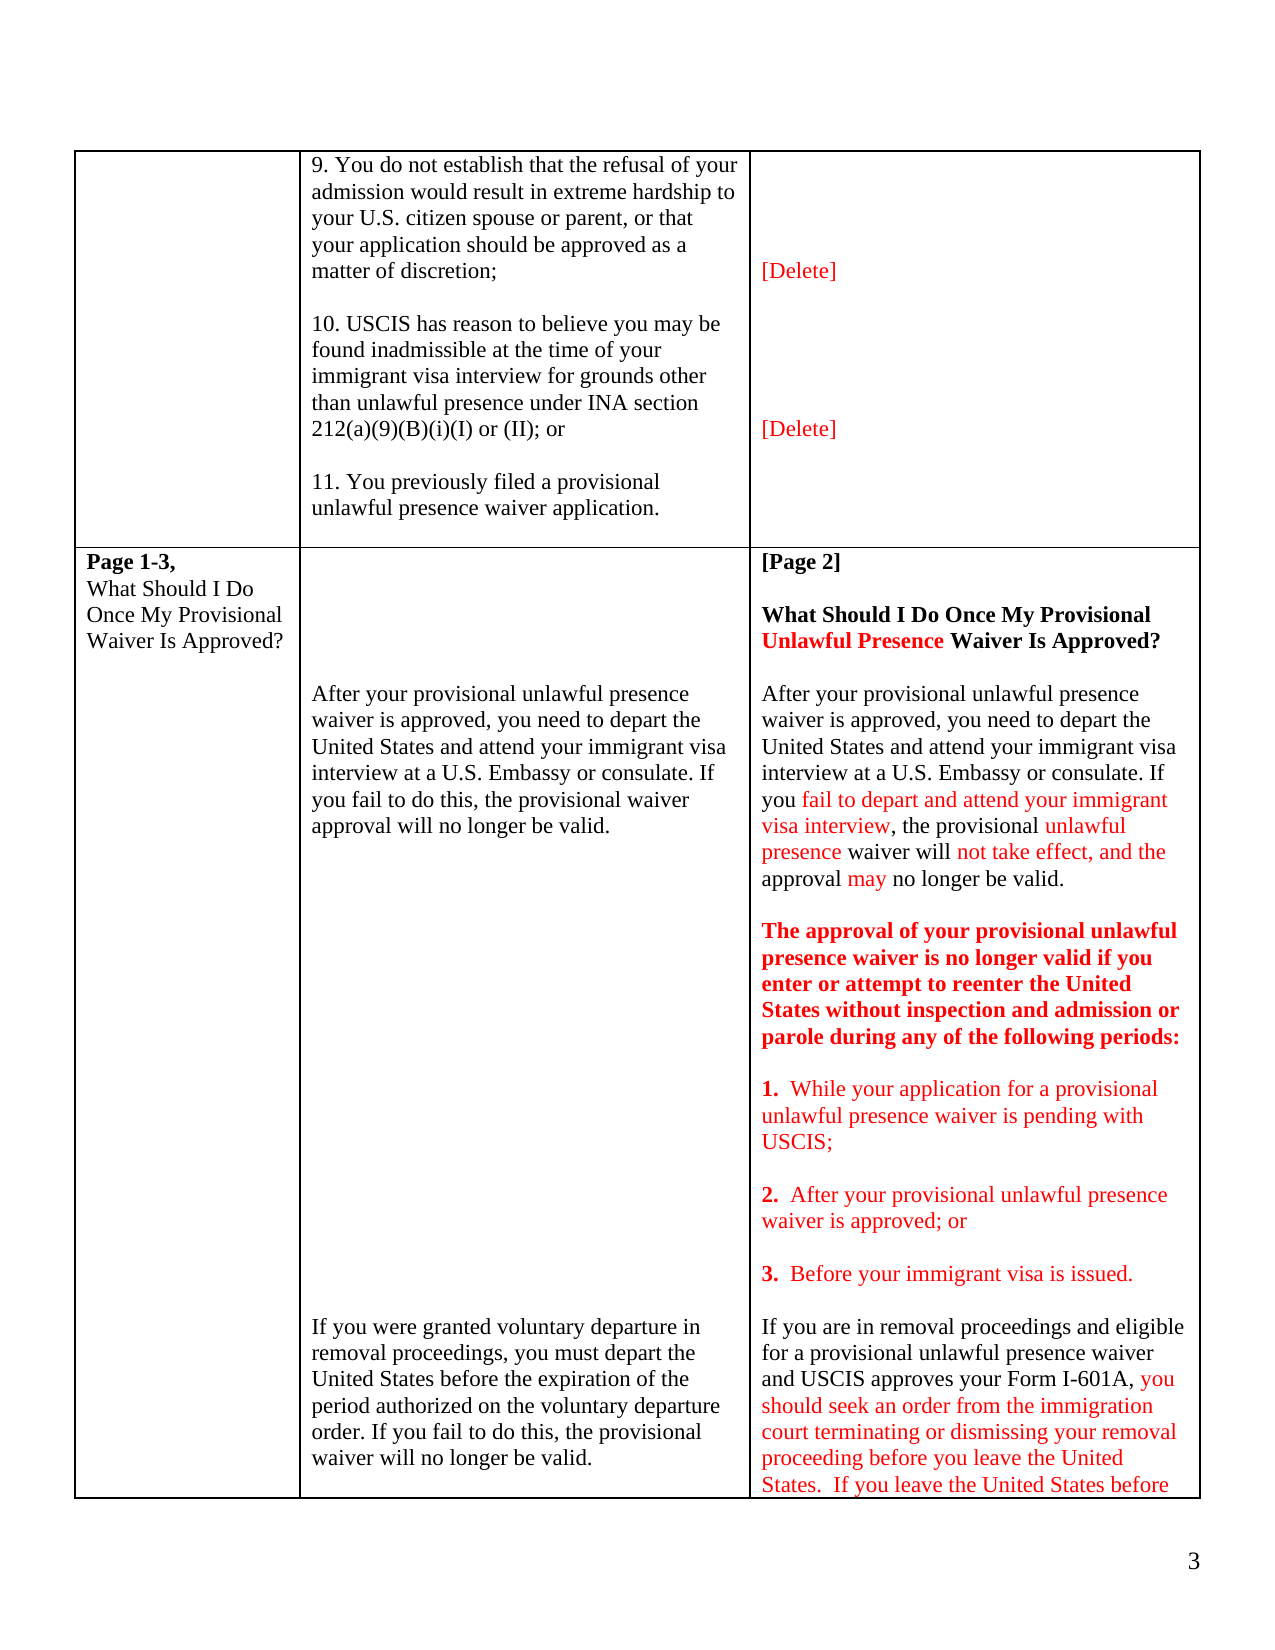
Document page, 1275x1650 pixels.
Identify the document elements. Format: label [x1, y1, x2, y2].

table_cell [76, 548, 299, 1497]
table_cell [751, 152, 1199, 547]
table_cell [751, 548, 1199, 1497]
table_cell [301, 548, 749, 1497]
table_cell [76, 152, 299, 547]
table_cell [301, 152, 749, 547]
